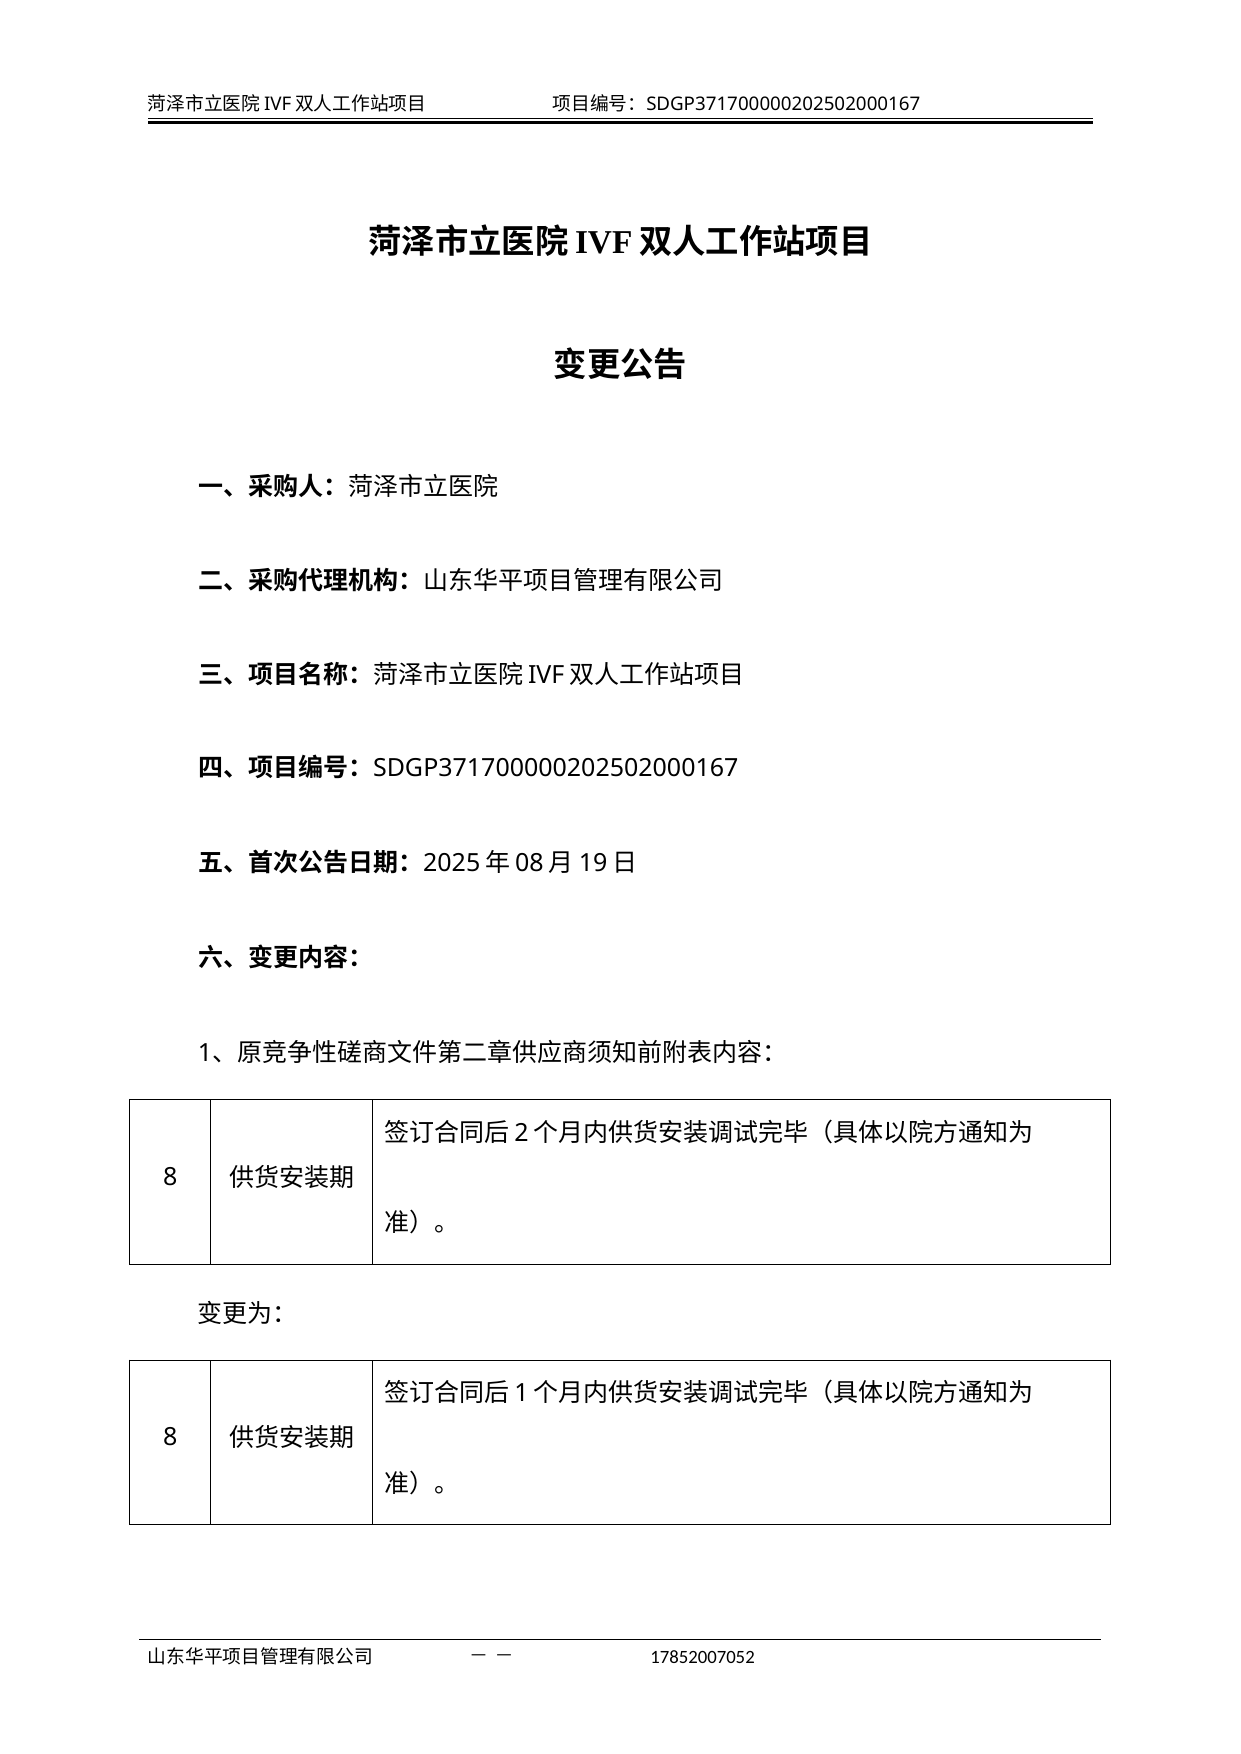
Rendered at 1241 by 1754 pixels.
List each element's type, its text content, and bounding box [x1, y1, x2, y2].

text 五、首次公告日期：2025年08月19日 [148, 831, 1093, 891]
table_header 8 [130, 1100, 210, 1263]
table_header 8 [130, 1361, 210, 1524]
table_header 供货安装期 [211, 1100, 372, 1263]
text 三、项目名称：菏泽市立医院IVF双人工作站项目 [148, 642, 1093, 702]
list 变更为： [148, 1281, 1093, 1341]
table_header 签订合同后2个月内供货安装调试完毕（具体以院方通知为准）。 [373, 1100, 1110, 1263]
text 六、变更内容： [148, 926, 1093, 986]
table_header 供货安装期 [211, 1361, 372, 1524]
subtitle 一、采购人：菏泽市立医院 [148, 454, 1093, 515]
subtitle 二、采购代理机构：山东华平项目管理有限公司 [148, 548, 1093, 609]
text 四、项目编号：SDGP371700000202502000167 [148, 736, 1093, 796]
table_header 签订合同后1个月内供货安装调试完毕（具体以院方通知为准）。 [373, 1361, 1110, 1524]
subtitle 菏泽市立医院IVF双人工作站项目 [148, 209, 1093, 270]
list 1、原竞争性磋商文件第二章供应商须知前附表内容： [148, 1020, 1093, 1081]
subtitle 变更公告 [148, 332, 1093, 392]
